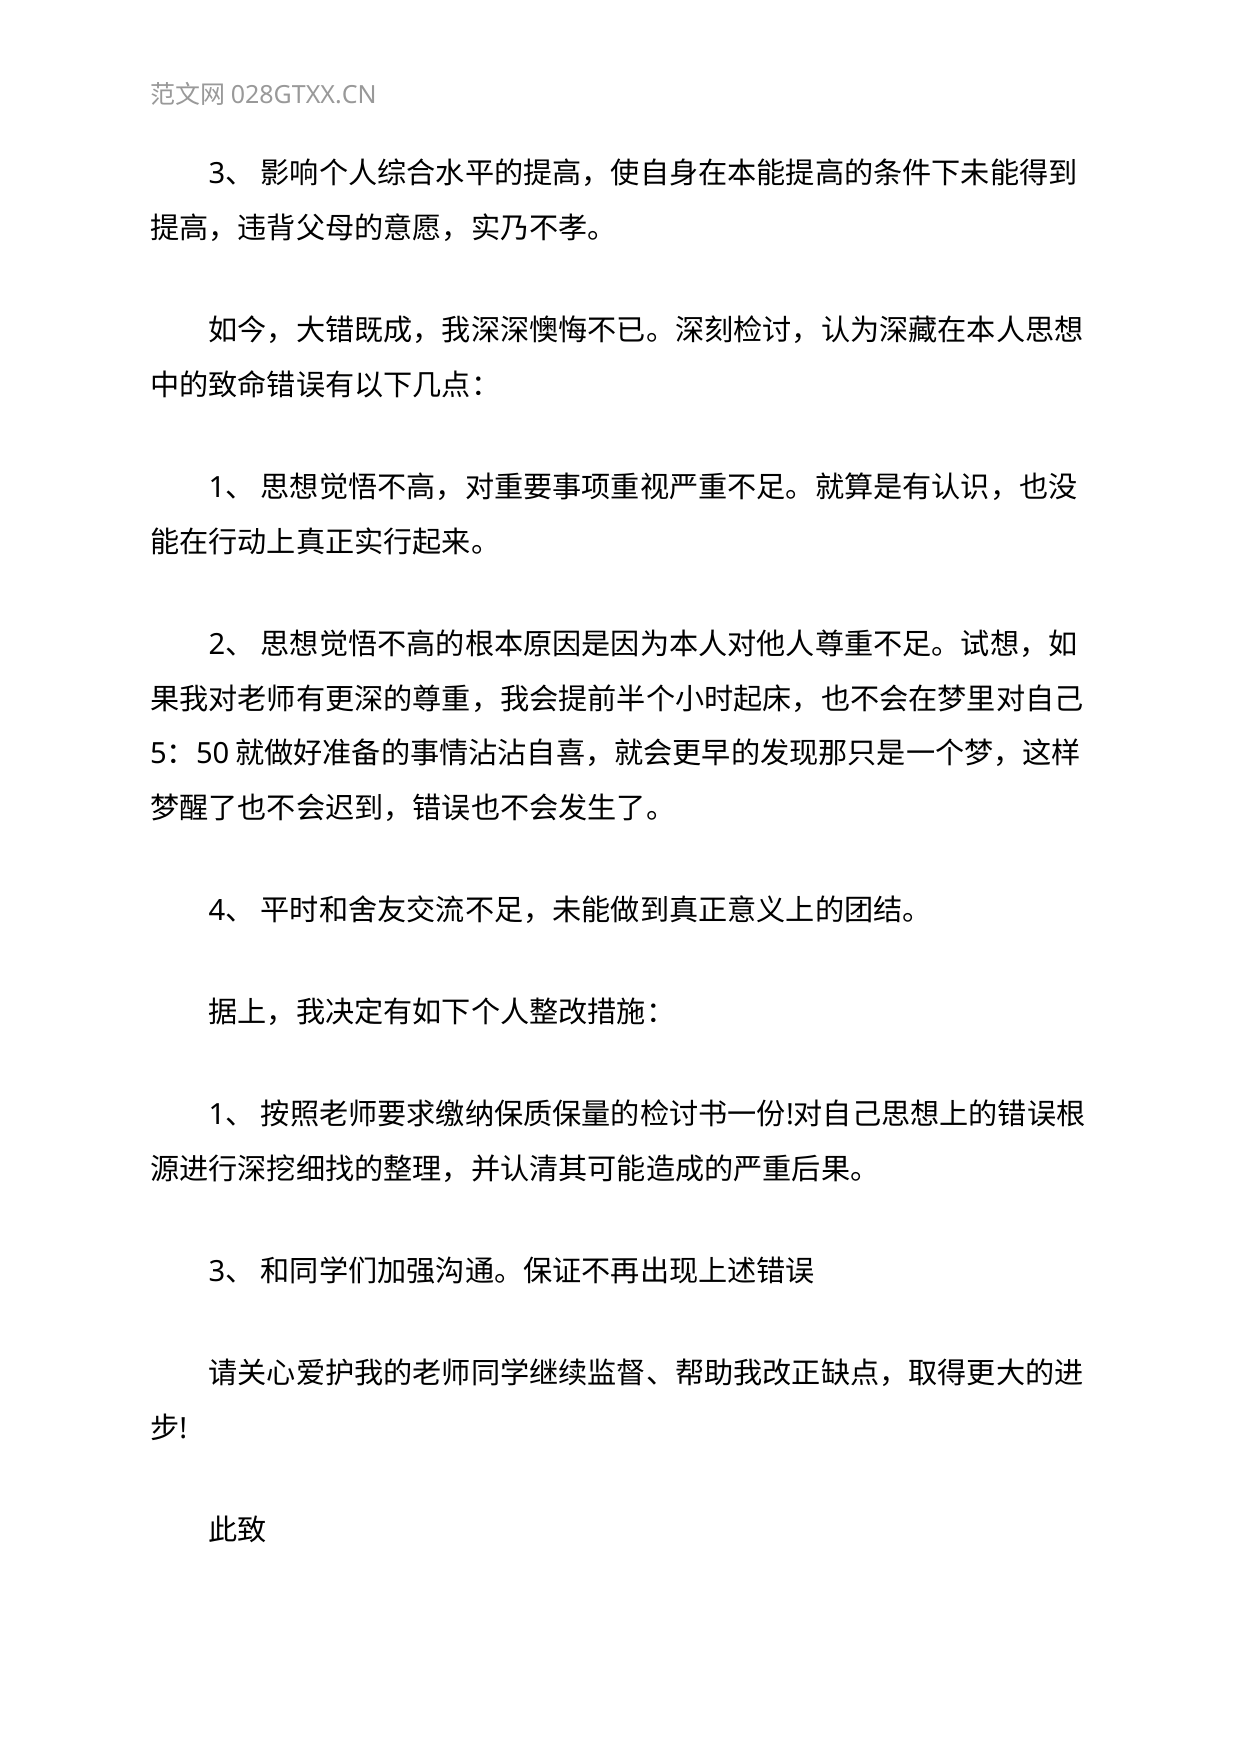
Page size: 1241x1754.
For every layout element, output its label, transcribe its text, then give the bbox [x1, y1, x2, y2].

text 如今，大错既成，我深深懊悔不已。深刻检讨，认为深藏在本人思想中的致命错误有以下几点： [150, 307, 1090, 404]
text 1、 思想觉悟不高，对重要事项重视严重不足。就算是有认识，也没能在行动上真正实行起来。 [150, 463, 1090, 561]
text 3、 和同学们加强沟通。保证不再出现上述错误 [150, 1247, 1090, 1290]
text 请关心爱护我的老师同学继续监督、帮助我改正缺点，取得更大的进步! [150, 1349, 1090, 1447]
text 4、 平时和舍友交流不足，未能做到真正意义上的团结。 [150, 887, 1090, 929]
text 2、 思想觉悟不高的根本原因是因为本人对他人尊重不足。试想，如果我对老师有更深的尊重，我会提前半个小时起床，也不会在梦里对自己5：50就做好准备的事情沾沾自喜，就会更早的发现那只是一个梦，这样梦醒了也不会迟到，错误也不会发生了。 [150, 620, 1090, 827]
text 3、 影响个人综合水平的提高，使自身在本能提高的条件下未能得到提高，违背父母的意愿，实乃不孝。 [150, 150, 1090, 247]
text 1、 按照老师要求缴纳保质保量的检讨书一份!对自己思想上的错误根源进行深挖细找的整理，并认清其可能造成的严重后果。 [150, 1091, 1090, 1188]
text 据上，我决定有如下个人整改措施： [150, 989, 1090, 1031]
text 此致 [150, 1506, 1090, 1548]
